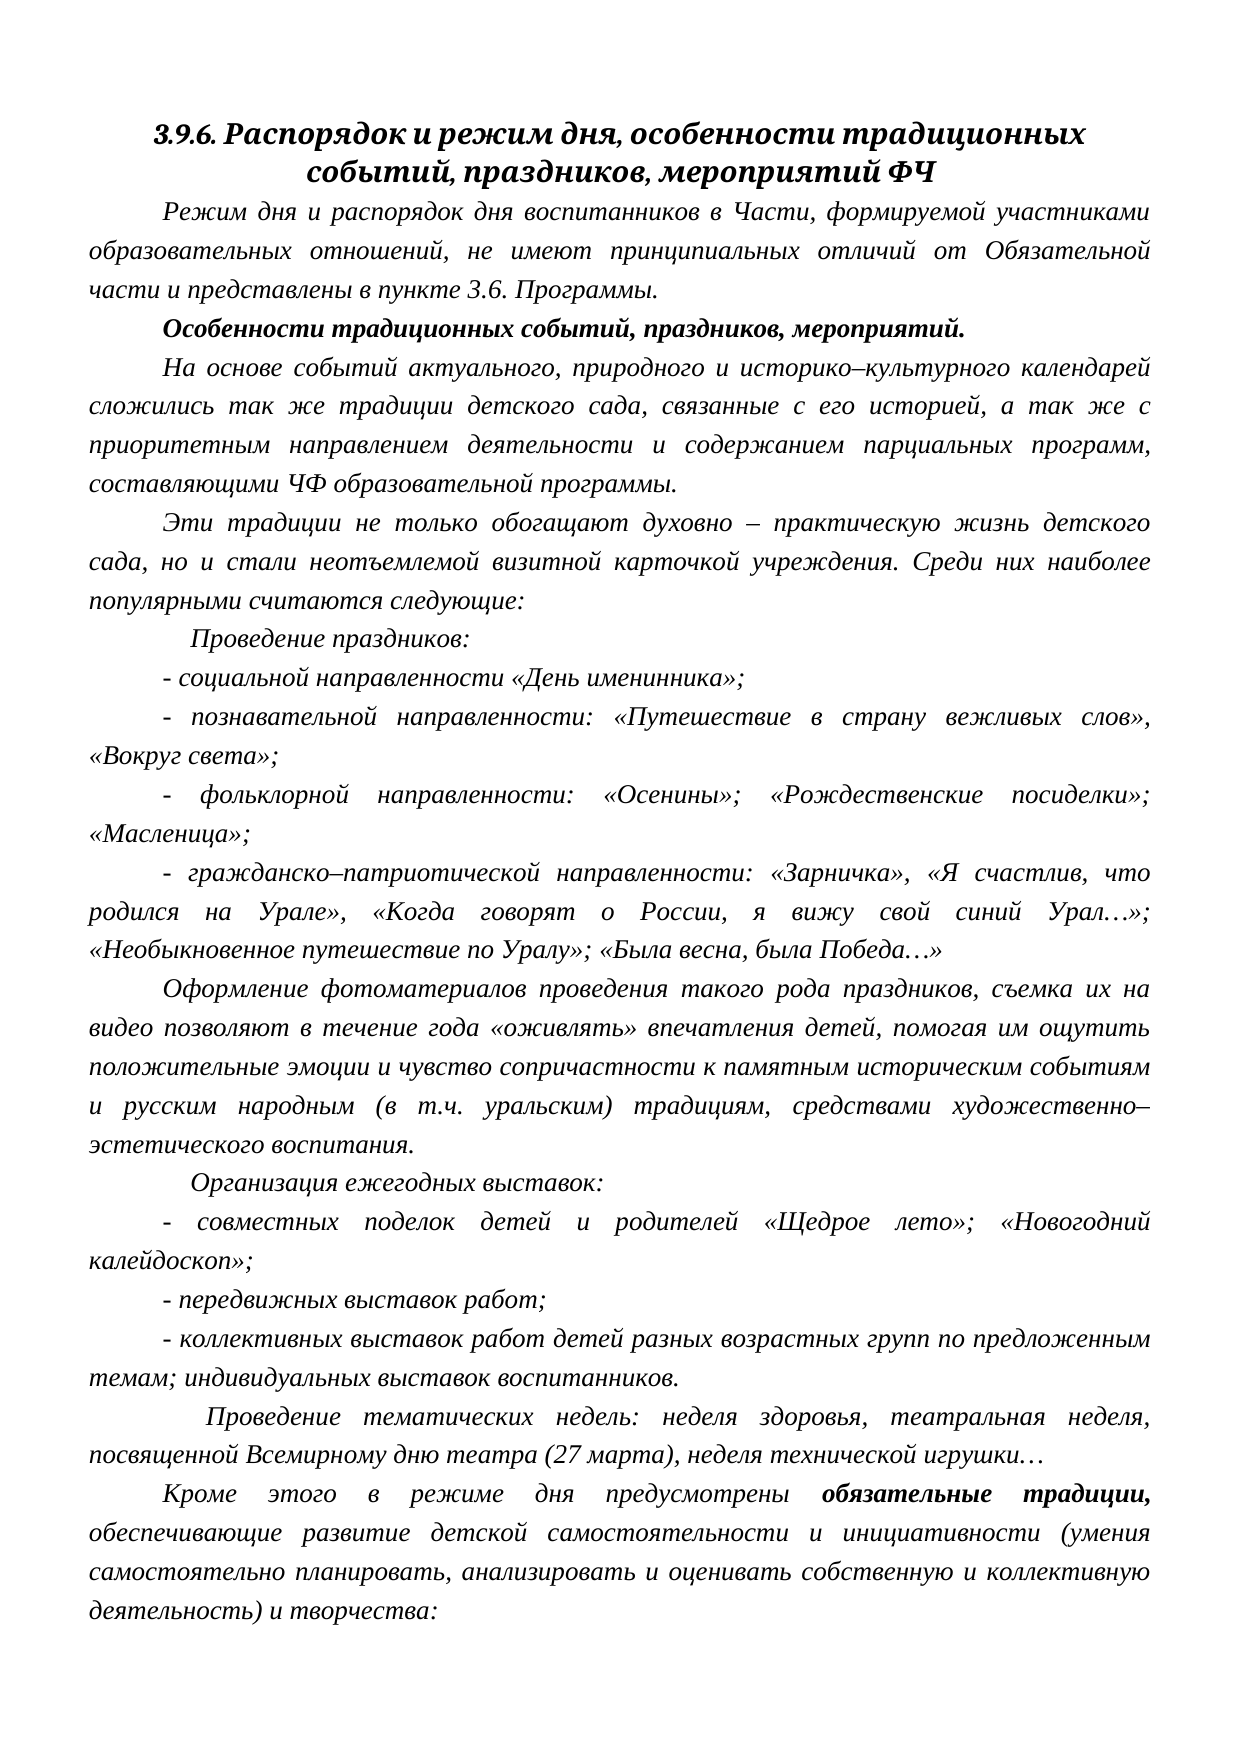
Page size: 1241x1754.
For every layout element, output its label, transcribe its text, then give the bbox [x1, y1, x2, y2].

text - социальной направленности «День именинника»; [89, 661, 1152, 693]
text Особенности традиционных событий, праздников, мероприятий. [89, 312, 1152, 343]
text - передвижных выставок работ; [89, 1283, 1152, 1314]
subtitle 3.9.6. Распорядок и режим дня, особенности традиционных событий, праздников, мероприятий ФЧ [89, 118, 1152, 190]
text Режим дня и распорядок дня воспитанников в Части, формируемой участниками образовательных отношений, не имеют принципиальных отличий от Обязательной части и представлены в пункте 3.6. Программы. [89, 195, 1152, 304]
text - фольклорной направленности: «Осенины»; «Рождественские посиделки»; «Масленица»; [89, 778, 1152, 848]
text - коллективных выставок работ детей разных возрастных групп по предложенным темам; индивидуальных выставок воспитанников. [89, 1322, 1152, 1392]
text Эти традиции не только обогащают духовно – практическую жизнь детского сада, но и стали неотъемлемой визитной карточкой учреждения. Среди них наиболее популярными считаются следующие: [89, 506, 1152, 615]
text На основе событий актуального, природного и историко–культурного календарей сложились так же традиции детского сада, связанные с его историей, а так же с приоритетным направлением деятельности и содержанием парциальных программ, составляющими ЧФ образовательной программы. [89, 351, 1152, 498]
text Оформление фотоматериалов проведения такого рода праздников, съемка их на видео позволяют в течение года «оживлять» впечатления детей, помогая им ощутить положительные эмоции и чувство сопричастности к памятным историческим событиям и русским народным (в т.ч. уральским) традициям, средствами художественно–эстетического воспитания. [89, 972, 1152, 1159]
text - гражданско–патриотической направленности: «Зарничка», «Я счастлив, что родился на Урале», «Когда говорят о России, я вижу свой синий Урал…»; «Необыкновенное путешествие по Уралу»; «Была весна, была Победа…» [89, 856, 1152, 964]
text  Проведение праздников: [89, 623, 1152, 654]
text  Организация ежегодных выставок: [89, 1167, 1152, 1198]
text - совместных поделок детей и родителей «Щедрое лето»; «Новогодний калейдоскоп»; [89, 1205, 1152, 1275]
text Кроме этого в режиме дня предусмотрены обязательные традиции, обеспечивающие развитие детской самостоятельности и инициативности (умения самостоятельно планировать, анализировать и оценивать собственную и коллективную деятельность) и творчества: [89, 1477, 1152, 1625]
text  Проведение тематических недель: неделя здоровья, театральная неделя, посвященной Всемирному дню театра (27 марта), неделя технической игрушки… [89, 1400, 1152, 1470]
text - познавательной направленности: «Путешествие в страну вежливых слов», «Вокруг света»; [89, 700, 1152, 770]
